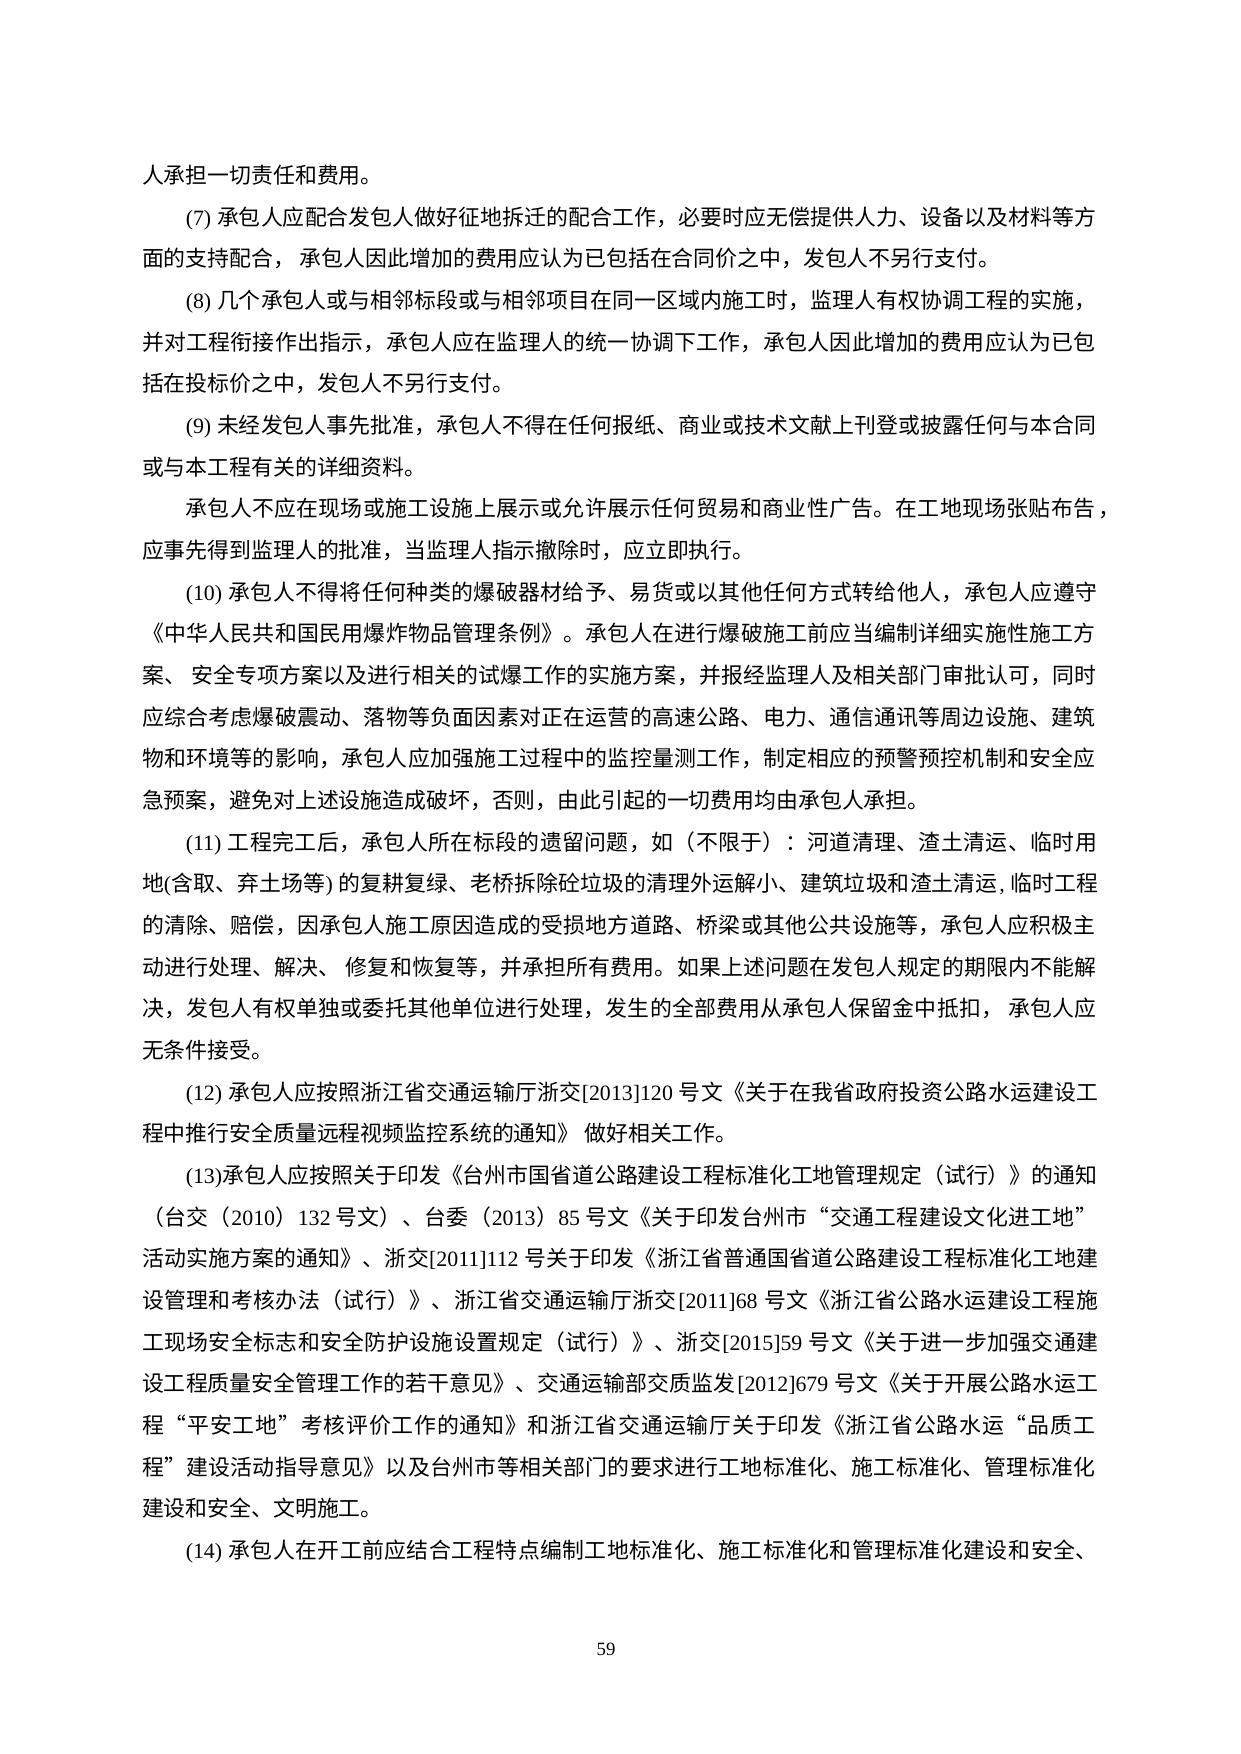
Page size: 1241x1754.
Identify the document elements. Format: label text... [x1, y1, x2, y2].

text (10) 承包人不得将任何种类的爆破器材给予、易货或以其他任何方式转给他人，承包人应遵守《中华人民共和国民用爆炸物品管理条例》。承包人在进行爆破施工前应当编制详细实施性施工方案、 安全专项方案以及进行相关的试爆工作的实施方案，并报经监理人及相关部门审批认可，同时应综合考虑爆破震动、落物等负面因素对正在运营的高速公路、电力、通信通讯等周边设施、建筑物和环境等的影响，承包人应加强施工过程中的监控量测工作，制定相应的预警预控机制和安全应急预案，避免对上述设施造成破坏，否则，由此引起的一切费用均由承包人承担。 [142, 567, 1098, 817]
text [142, 1525, 1098, 1567]
text (13)承包人应按照关于印发《台州市国省道公路建设工程标准化工地管理规定（试行）》的通知（台交（2010）132号文）、台委（2013）85号文《关于印发台州市“交通工程建设文化进工地”活动实施方案的通知》、浙交[2011]112 号关于印发《浙江省普通国省道公路建设工程标准化工地建设管理和考核办法（试行）》、浙江省交通运输厅浙交[2011]68 号文《浙江省公路水运建设工程施工现场安全标志和安全防护设施设置规定（试行）》、浙交[2015]59 号文《关于进一步加强交通建设工程质量安全管理工作的若干意见》、交通运输部交质监发[2012]679 号文《关于开展公路水运工程“平安工地”考核评价工作的通知》和浙江省交通运输厅关于印发《浙江省公路水运“品质工程”建设活动指导意见》以及台州市等相关部门的要求进行工地标准化、施工标准化、管理标准化建设和安全、文明施工。 [142, 1150, 1098, 1525]
text 承包人不应在现场或施工设施上展示或允许展示任何贸易和商业性广告。在工地现场张贴布告，应事先得到监理人的批准，当监理人指示撤除时，应立即执行。 [142, 483, 1098, 567]
text (12) 承包人应按照浙江省交通运输厅浙交[2013]120 号文《关于在我省政府投资公路水运建设工程中推行安全质量远程视频监控系统的通知》 做好相关工作。 [142, 1067, 1098, 1150]
text (9) 未经发包人事先批准，承包人不得在任何报纸、商业或技术文献上刊登或披露任何与本合同或与本工程有关的详细资料。 [142, 400, 1098, 483]
text (7) 承包人应配合发包人做好征地拆迁的配合工作，必要时应无偿提供人力、设备以及材料等方面的支持配合， 承包人因此增加的费用应认为已包括在合同价之中，发包人不另行支付。 [142, 192, 1098, 275]
text (11) 工程完工后，承包人所在标段的遗留问题，如（不限于）：河道清理、渣土清运、临时用地(含取、弃土场等) 的复耕复绿、老桥拆除砼垃圾的清理外运解小、建筑垃圾和渣土清运, 临时工程的清除、赔偿，因承包人施工原因造成的受损地方道路、桥梁或其他公共设施等，承包人应积极主动进行处理、解决、 修复和恢复等，并承担所有费用。如果上述问题在发包人规定的期限内不能解决，发包人有权单独或委托其他单位进行处理，发生的全部费用从承包人保留金中抵扣， 承包人应无条件接受。 [142, 817, 1098, 1067]
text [142, 150, 1098, 192]
text (8) 几个承包人或与相邻标段或与相邻项目在同一区域内施工时，监理人有权协调工程的实施，并对工程衔接作出指示，承包人应在监理人的统一协调下工作，承包人因此增加的费用应认为已包括在投标价之中，发包人不另行支付。 [142, 275, 1098, 400]
